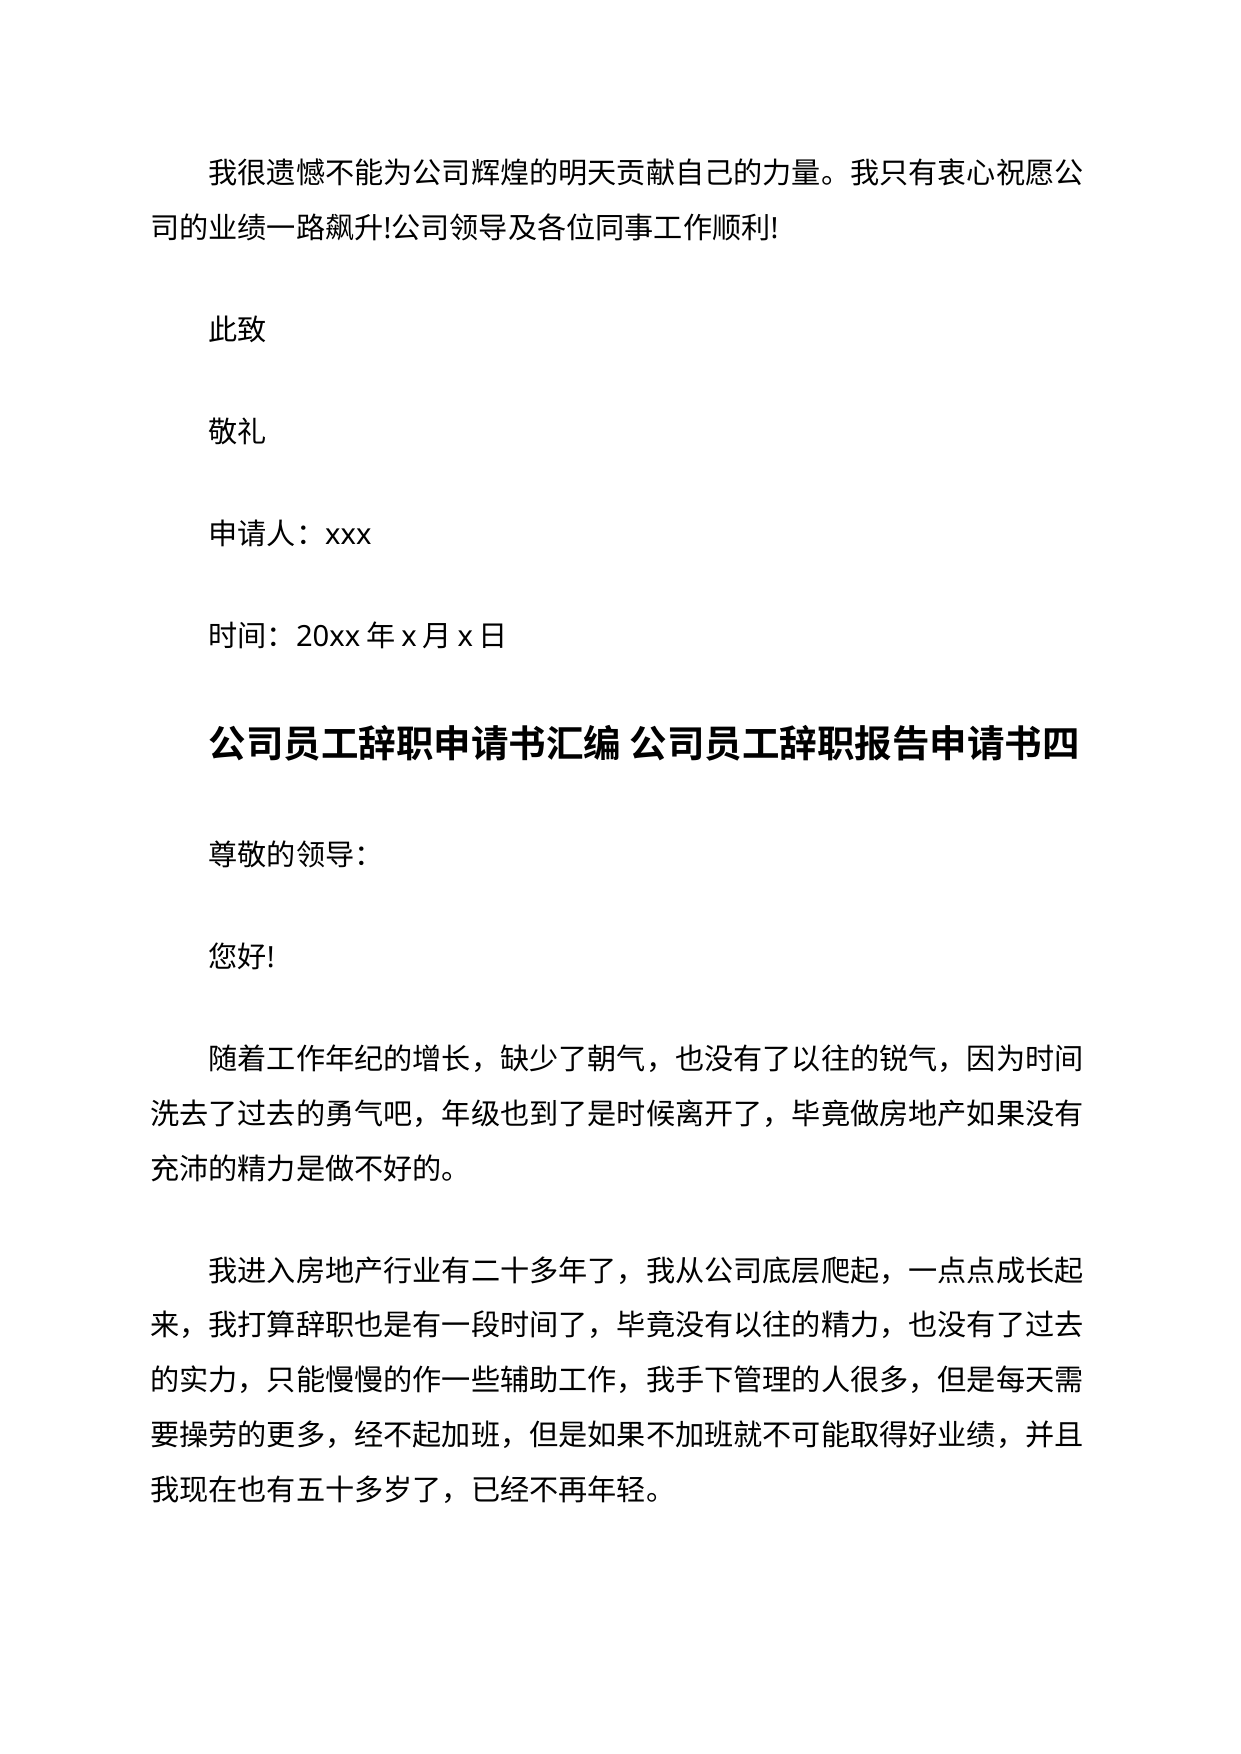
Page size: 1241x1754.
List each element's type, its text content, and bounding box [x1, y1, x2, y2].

text 随着工作年纪的增长，缺少了朝气，也没有了以往的锐气，因为时间洗去了过去的勇气吧，年级也到了是时候离开了，毕竟做房地产如果没有充沛的精力是做不好的。 [150, 1036, 1090, 1188]
text 时间：20xx年x月x日 [150, 612, 1090, 655]
text 公司员工辞职申请书汇编 公司员工辞职报告申请书四 [150, 714, 1090, 769]
text 尊敬的领导： [150, 832, 1090, 874]
text 申请人：xxx [150, 510, 1090, 553]
text 我很遗憾不能为公司辉煌的明天贡献自己的力量。我只有衷心祝愿公司的业绩一路飙升!公司领导及各位同事工作顺利! [150, 150, 1090, 247]
text 此致 [150, 307, 1090, 349]
text 敬礼 [150, 409, 1090, 451]
text 我进入房地产行业有二十多年了，我从公司底层爬起，一点点成长起来，我打算辞职也是有一段时间了，毕竟没有以往的精力，也没有了过去的实力，只能慢慢的作一些辅助工作，我手下管理的人很多，但是每天需要操劳的更多，经不起加班，但是如果不加班就不可能取得好业绩，并且我现在也有五十多岁了，已经不再年轻。 [150, 1247, 1090, 1509]
text 您好! [150, 933, 1090, 976]
